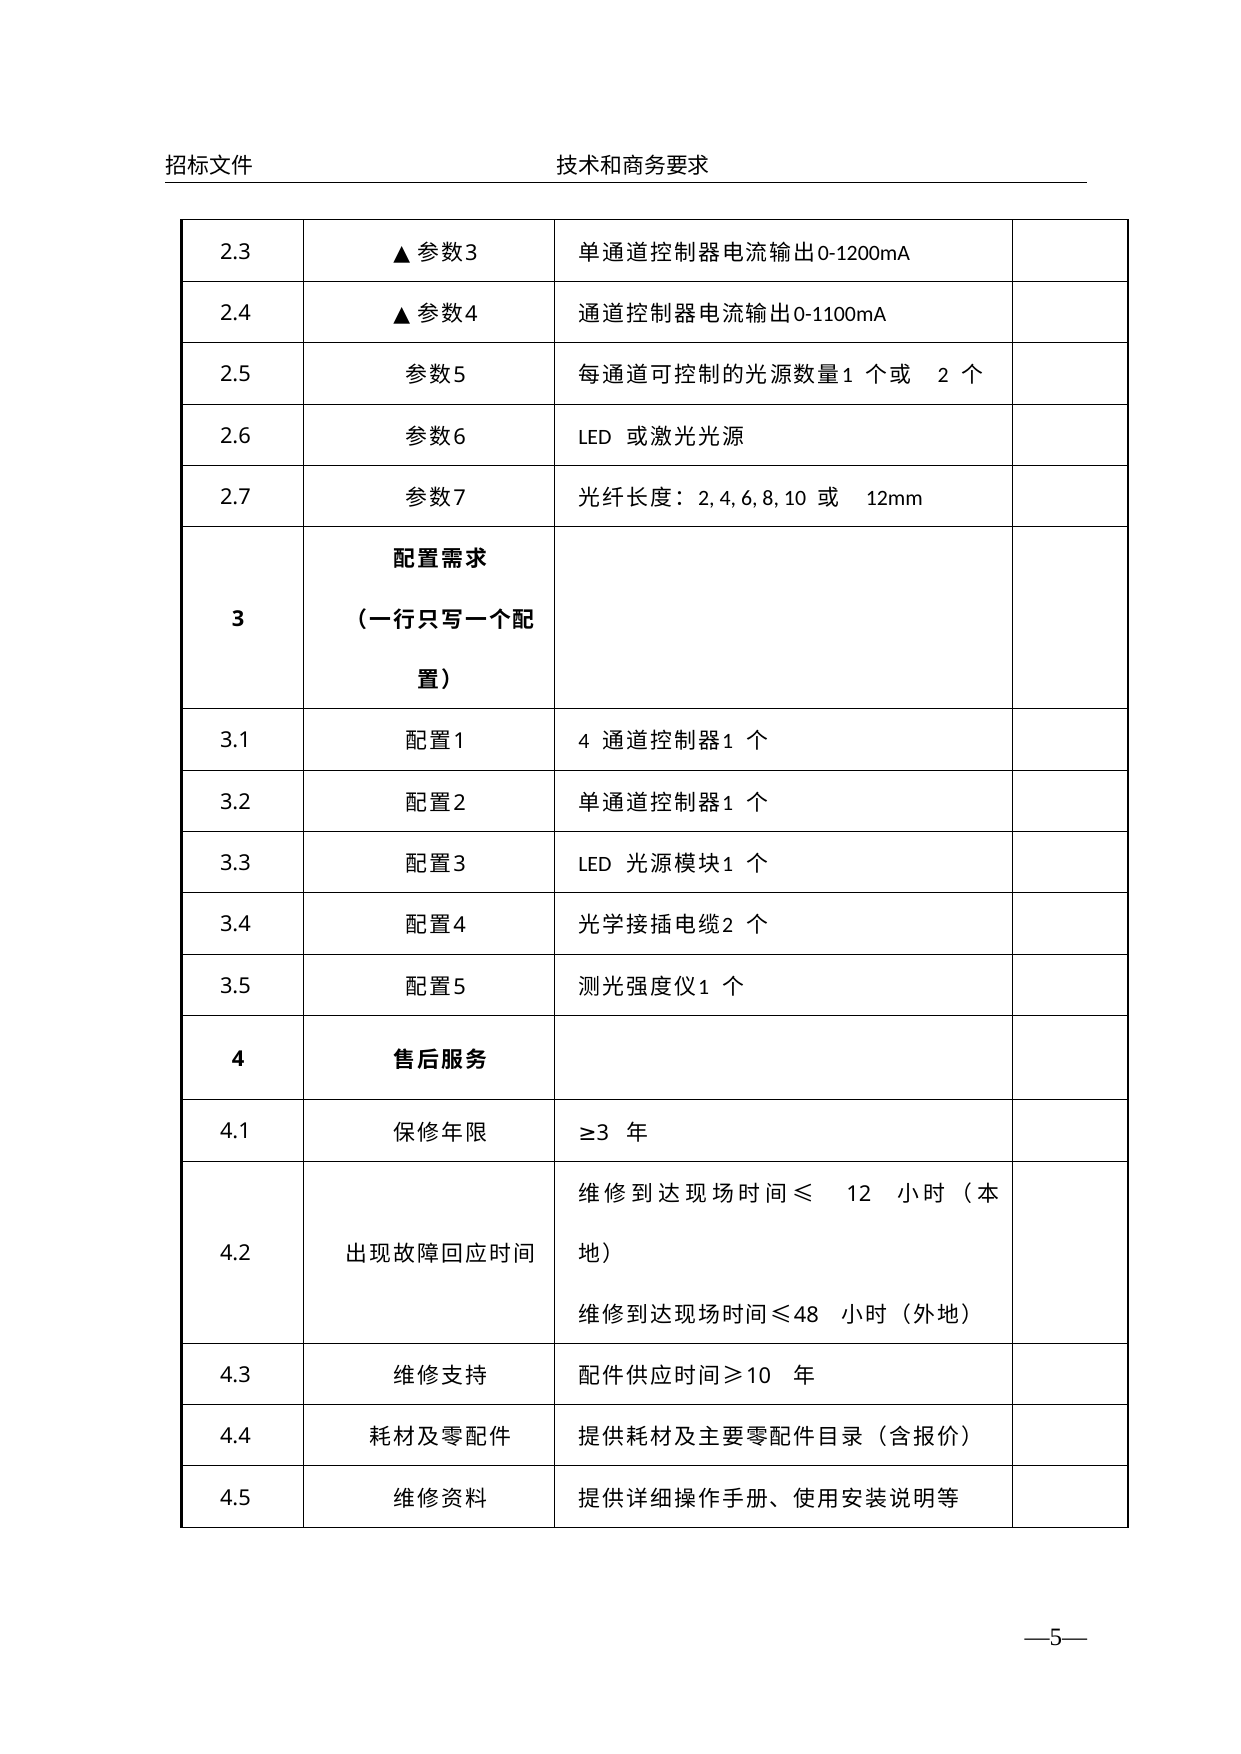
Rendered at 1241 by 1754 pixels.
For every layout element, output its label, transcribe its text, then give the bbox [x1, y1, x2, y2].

table_cell 参数7 [304, 466, 554, 526]
table_cell 售后服务 [304, 1016, 554, 1099]
table_cell [1013, 771, 1127, 831]
table_cell 配置3 [304, 832, 554, 892]
table_cell [1013, 1344, 1127, 1404]
table_cell 提供详细操作手册、使用安装说明等 [555, 1466, 1012, 1527]
table_cell 3.2 [183, 771, 303, 831]
table_cell [555, 1016, 1012, 1099]
table_cell 配置4 [304, 893, 554, 953]
table_cell 提供耗材及主要零配件目录（含报价） [555, 1405, 1012, 1465]
table_cell 4.5 [183, 1466, 303, 1527]
table_cell 2.7 [183, 466, 303, 526]
table_cell 维修资料 [304, 1466, 554, 1527]
table_cell 3.1 [183, 709, 303, 769]
table_cell [1013, 1405, 1127, 1465]
table_cell 参数5 [304, 343, 554, 403]
table_cell 3 [183, 527, 303, 708]
table_cell [1013, 832, 1127, 892]
table_cell ▲参数4 [304, 282, 554, 342]
table_cell [555, 527, 1012, 708]
table_cell 4 通道控制器1个 [555, 709, 1012, 769]
table_cell 配置5 [304, 955, 554, 1015]
table_cell 3.5 [183, 955, 303, 1015]
table_cell [1013, 1100, 1127, 1161]
table_cell [1013, 343, 1127, 403]
table_cell 3.4 [183, 893, 303, 953]
table_cell [1013, 466, 1127, 526]
table_cell [1013, 527, 1127, 708]
table_cell 单通道控制器电流输出0-1200mA [555, 220, 1012, 281]
table_cell [1013, 405, 1127, 465]
table_cell LED 光源模块1个 [555, 832, 1012, 892]
table_cell [1013, 220, 1127, 281]
table_cell 维修支持 [304, 1344, 554, 1404]
table_cell LED 或激光光源 [555, 405, 1012, 465]
table_cell 单通道控制器1个 [555, 771, 1012, 831]
table_cell [1013, 282, 1127, 342]
table_cell 配置需求 （一行只写一个配置） [304, 527, 554, 708]
table_cell 4.1 [183, 1100, 303, 1161]
table_cell [1013, 1016, 1127, 1099]
table_cell 2.5 [183, 343, 303, 403]
table_cell 参数6 [304, 405, 554, 465]
table_cell 出现故障回应时间 [304, 1162, 554, 1343]
table_cell [1013, 955, 1127, 1015]
table_cell [1013, 1162, 1127, 1343]
table_cell 每通道可控制的光源数量1 个或 2 个 [555, 343, 1012, 403]
table_cell 4.2 [183, 1162, 303, 1343]
table_cell 光学接插电缆2个 [555, 893, 1012, 953]
table_cell 配置1 [304, 709, 554, 769]
table_cell 2.6 [183, 405, 303, 465]
table_cell 2.3 [183, 220, 303, 281]
table_cell ▲参数3 [304, 220, 554, 281]
table_cell 4 [183, 1016, 303, 1099]
table_cell 光纤长度：2, 4, 6, 8, 10 或 12mm [555, 466, 1012, 526]
table_cell 配件供应时间≥10年 [555, 1344, 1012, 1404]
table_cell 2.4 [183, 282, 303, 342]
table_cell 维修到达现场时间≤ 12小时（本地） 维修到达现场时间≤48小时（外地） [555, 1162, 1012, 1343]
table_cell 测光强度仪1个 [555, 955, 1012, 1015]
table_cell 保修年限 [304, 1100, 554, 1161]
table_cell 通道控制器电流输出0-1100mA [555, 282, 1012, 342]
table_cell 耗材及零配件 [304, 1405, 554, 1465]
table_cell [1013, 1466, 1127, 1527]
table_cell ≥3年 [555, 1100, 1012, 1161]
table_cell 4.3 [183, 1344, 303, 1404]
table_cell 3.3 [183, 832, 303, 892]
table_cell [1013, 893, 1127, 953]
table_cell 配置2 [304, 771, 554, 831]
table_cell [1013, 709, 1127, 769]
table_cell 4.4 [183, 1405, 303, 1465]
